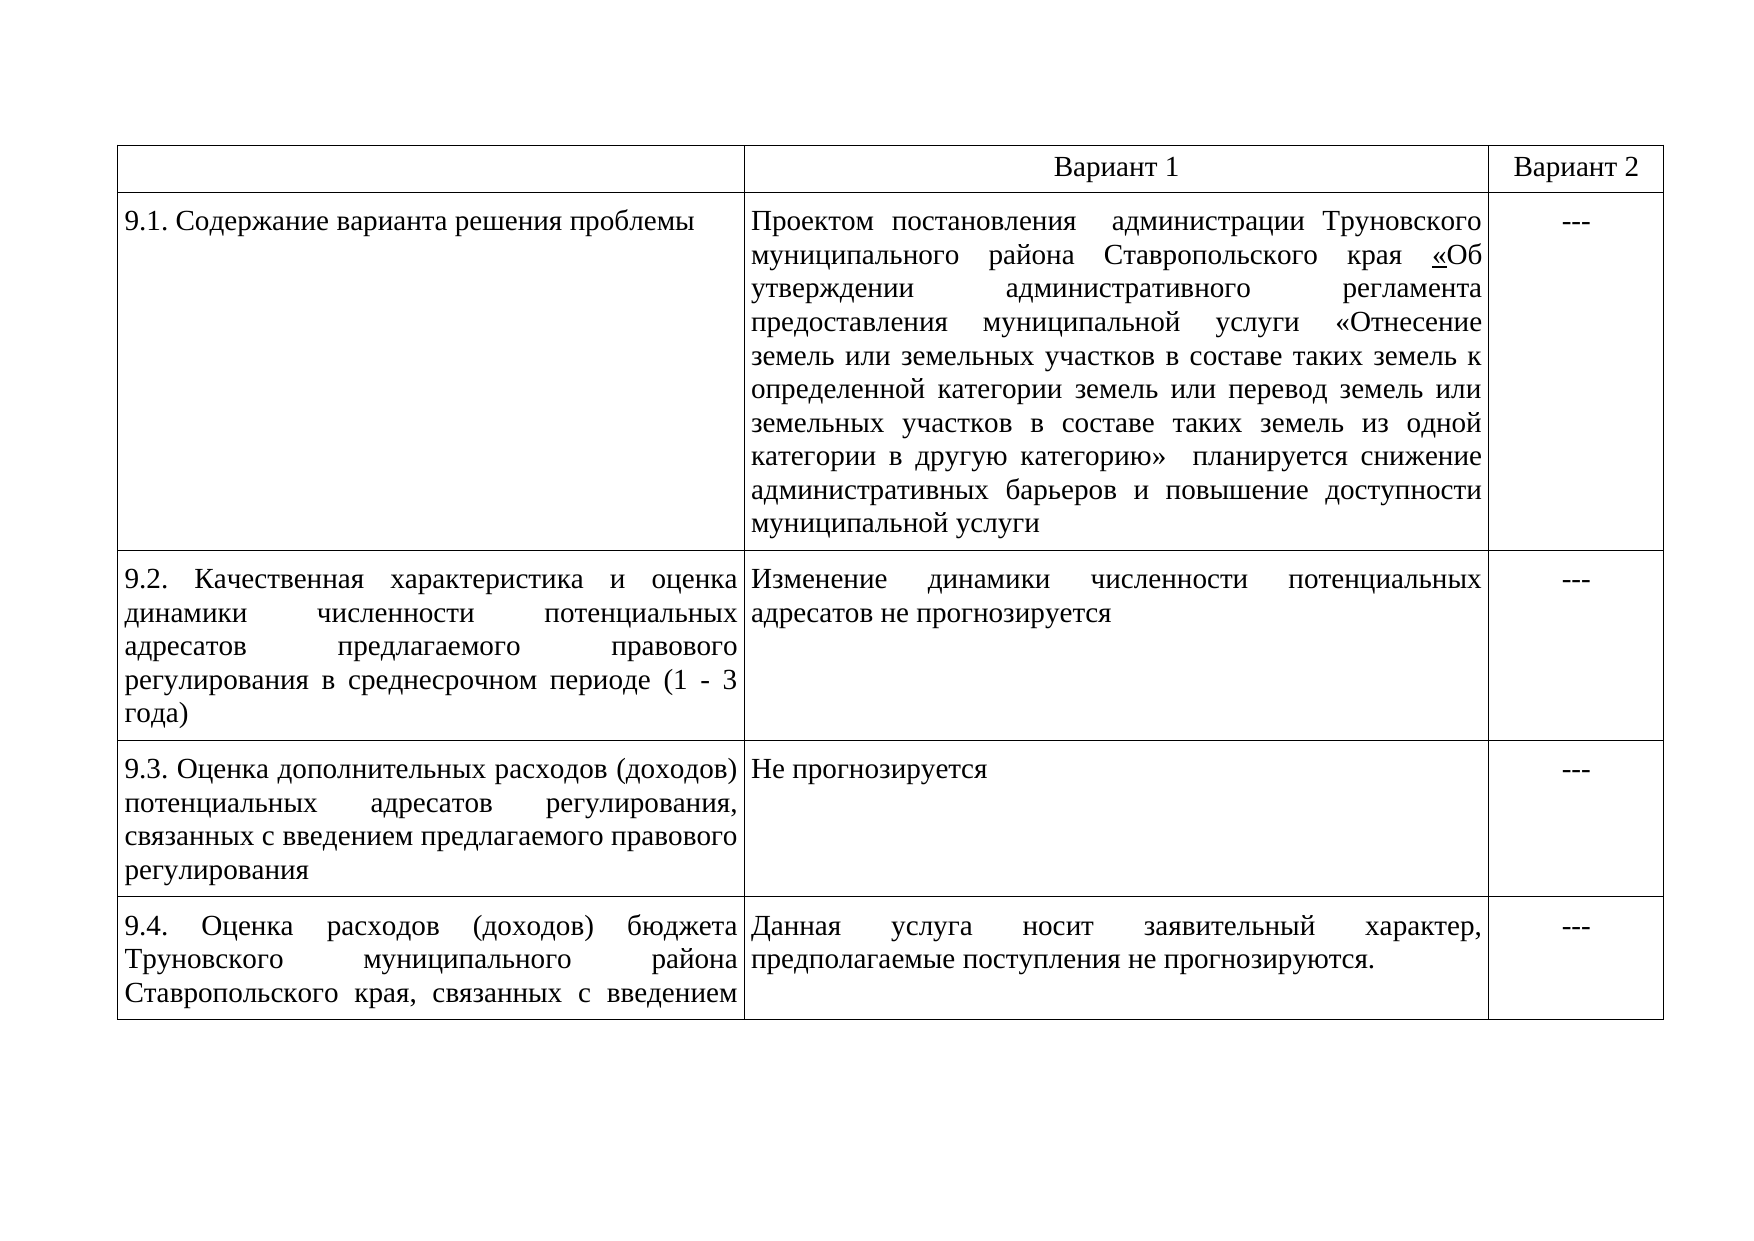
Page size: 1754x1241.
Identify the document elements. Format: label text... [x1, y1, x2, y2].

table_cell Изменение динамики численности потенциальных адресатов не прогнозируется [745, 551, 1488, 739]
table_cell 9.1. Содержание варианта решения проблемы [118, 193, 744, 549]
table_cell 9.2. Качественная характеристика и оценка динамики численности потенциальных адресатов предлагаемого правового регулирования в среднесрочном периоде (1 - 3 года) [118, 551, 744, 739]
table_cell --- [1489, 551, 1663, 739]
table_header Вариант 1 [745, 146, 1488, 192]
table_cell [745, 897, 1488, 1019]
table_cell --- [1489, 897, 1663, 1019]
table_cell Проектом постановления администрации Труновского муниципального района Ставропольского края «Об утверждении административного регламента предоставления муниципальной услуги «Отнесение земель или земельных участков в составе таких земель к определенной категории земель или перевод земель или земельных участков в составе таких земель из одной категории в другую категорию» планируется снижение административных барьеров и повышение доступности муниципальной услуги [745, 193, 1488, 549]
table_header Вариант 2 [1489, 146, 1663, 192]
table_header [118, 146, 744, 192]
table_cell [118, 897, 744, 1019]
table_cell --- [1489, 741, 1663, 896]
table_cell 9.3. Оценка дополнительных расходов (доходов) потенциальных адресатов регулирования, связанных с введением предлагаемого правового регулирования [118, 741, 744, 896]
table_cell --- [1489, 193, 1663, 549]
table_cell Не прогнозируется [745, 741, 1488, 896]
